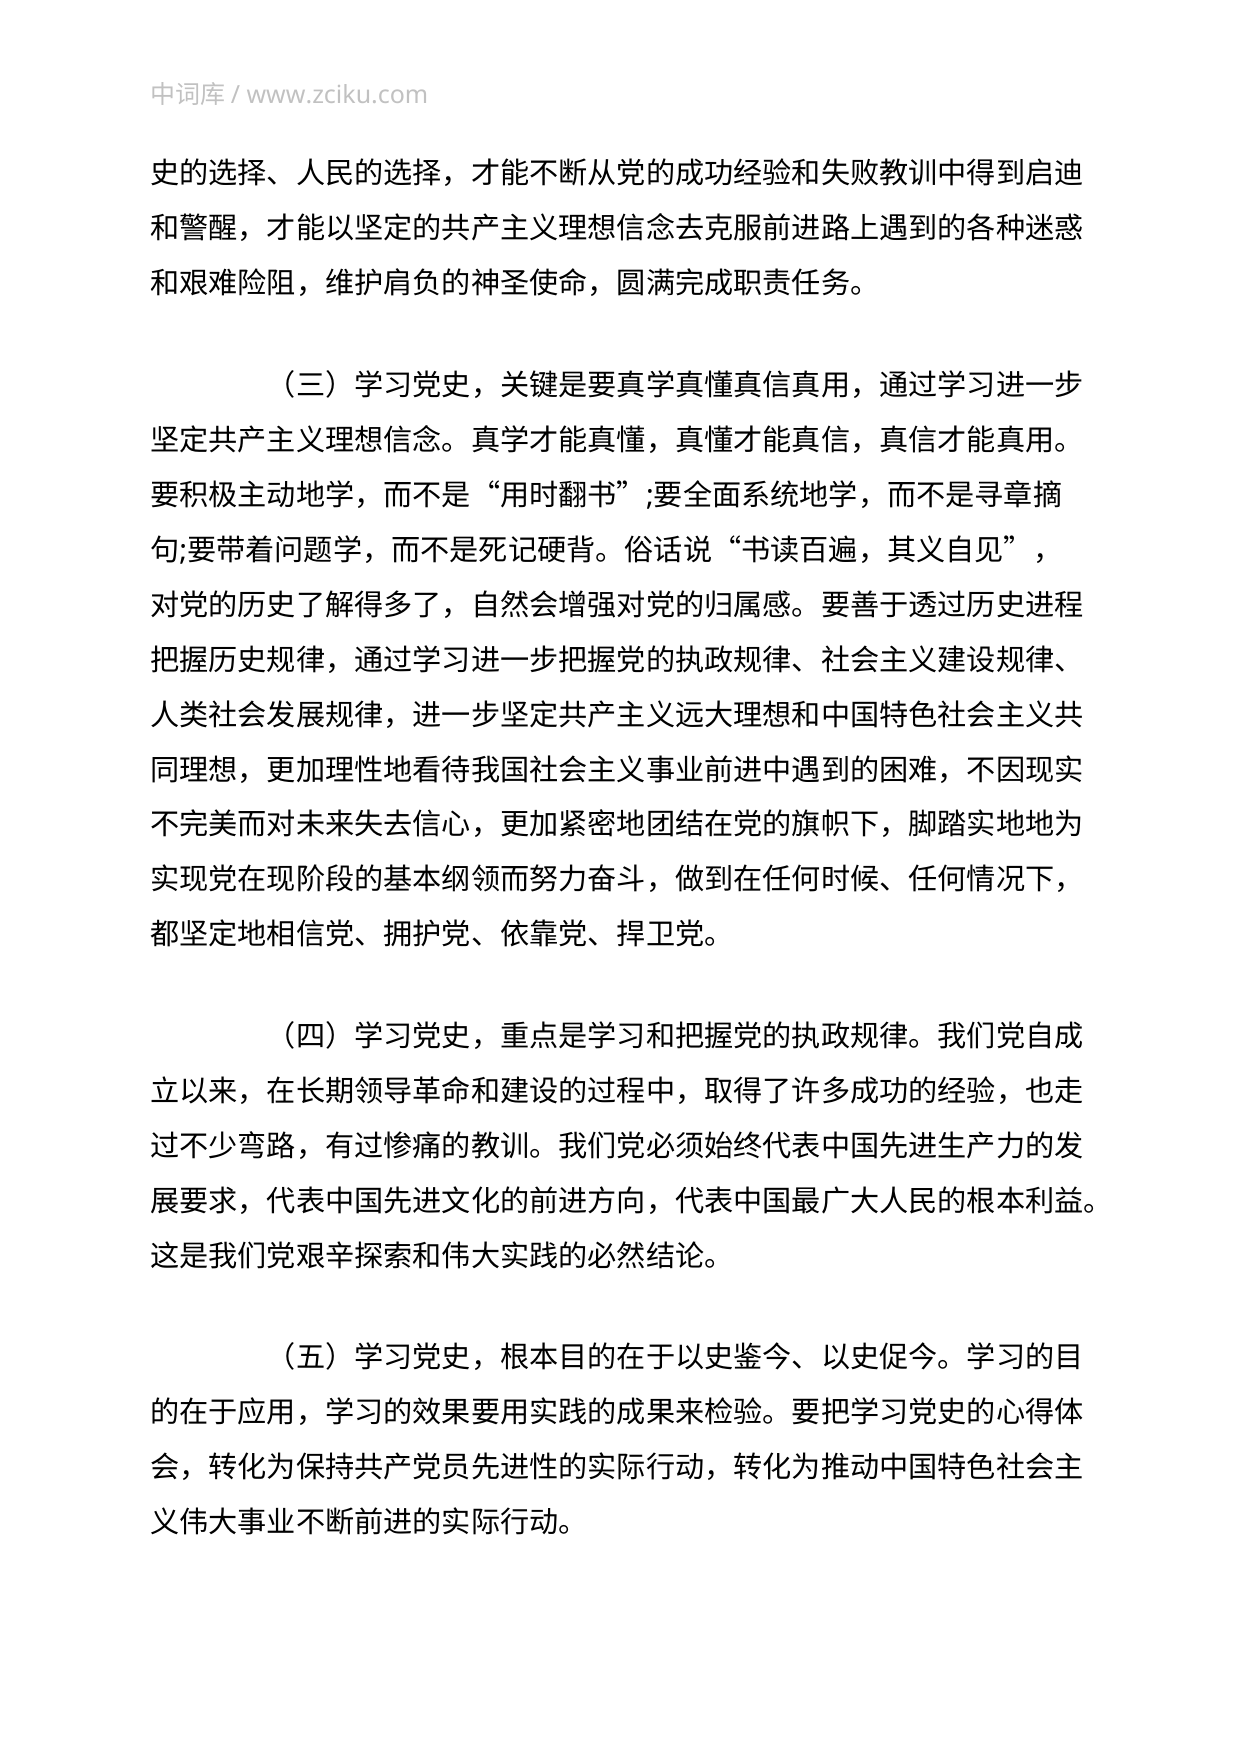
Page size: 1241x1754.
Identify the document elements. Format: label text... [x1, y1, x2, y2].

text （四）学习党史，重点是学习和把握党的执政规律。我们党自成立以来，在长期领导革命和建设的过程中，取得了许多成功的经验，也走过不少弯路，有过惨痛的教训。我们党必须始终代表中国先进生产力的发展要求，代表中国先进文化的前进方向，代表中国最广大人民的根本利益。这是我们党艰辛探索和伟大实践的必然结论。 [150, 1012, 1090, 1274]
text （三）学习党史，关键是要真学真懂真信真用，通过学习进一步坚定共产主义理想信念。真学才能真懂，真懂才能真信，真信才能真用。要积极主动地学，而不是“用时翻书”;要全面系统地学，而不是寻章摘句;要带着问题学，而不是死记硬背。俗话说“书读百遍，其义自见”，对党的历史了解得多了，自然会增强对党的归属感。要善于透过历史进程把握历史规律，通过学习进一步把握党的执政规律、社会主义建设规律、人类社会发展规律，进一步坚定共产主义远大理想和中国特色社会主义共同理想，更加理性地看待我国社会主义事业前进中遇到的困难，不因现实不完美而对未来失去信心，更加紧密地团结在党的旗帜下，脚踏实地地为实现党在现阶段的基本纲领而努力奋斗，做到在任何时候、任何情况下，都坚定地相信党、拥护党、依靠党、捍卫党。 [150, 362, 1090, 953]
text （五）学习党史，根本目的在于以史鉴今、以史促今。学习的目的在于应用，学习的效果要用实践的成果来检验。要把学习党史的心得体会，转化为保持共产党员先进性的实际行动，转化为推动中国特色社会主义伟大事业不断前进的实际行动。 [150, 1334, 1090, 1541]
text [150, 150, 1090, 302]
